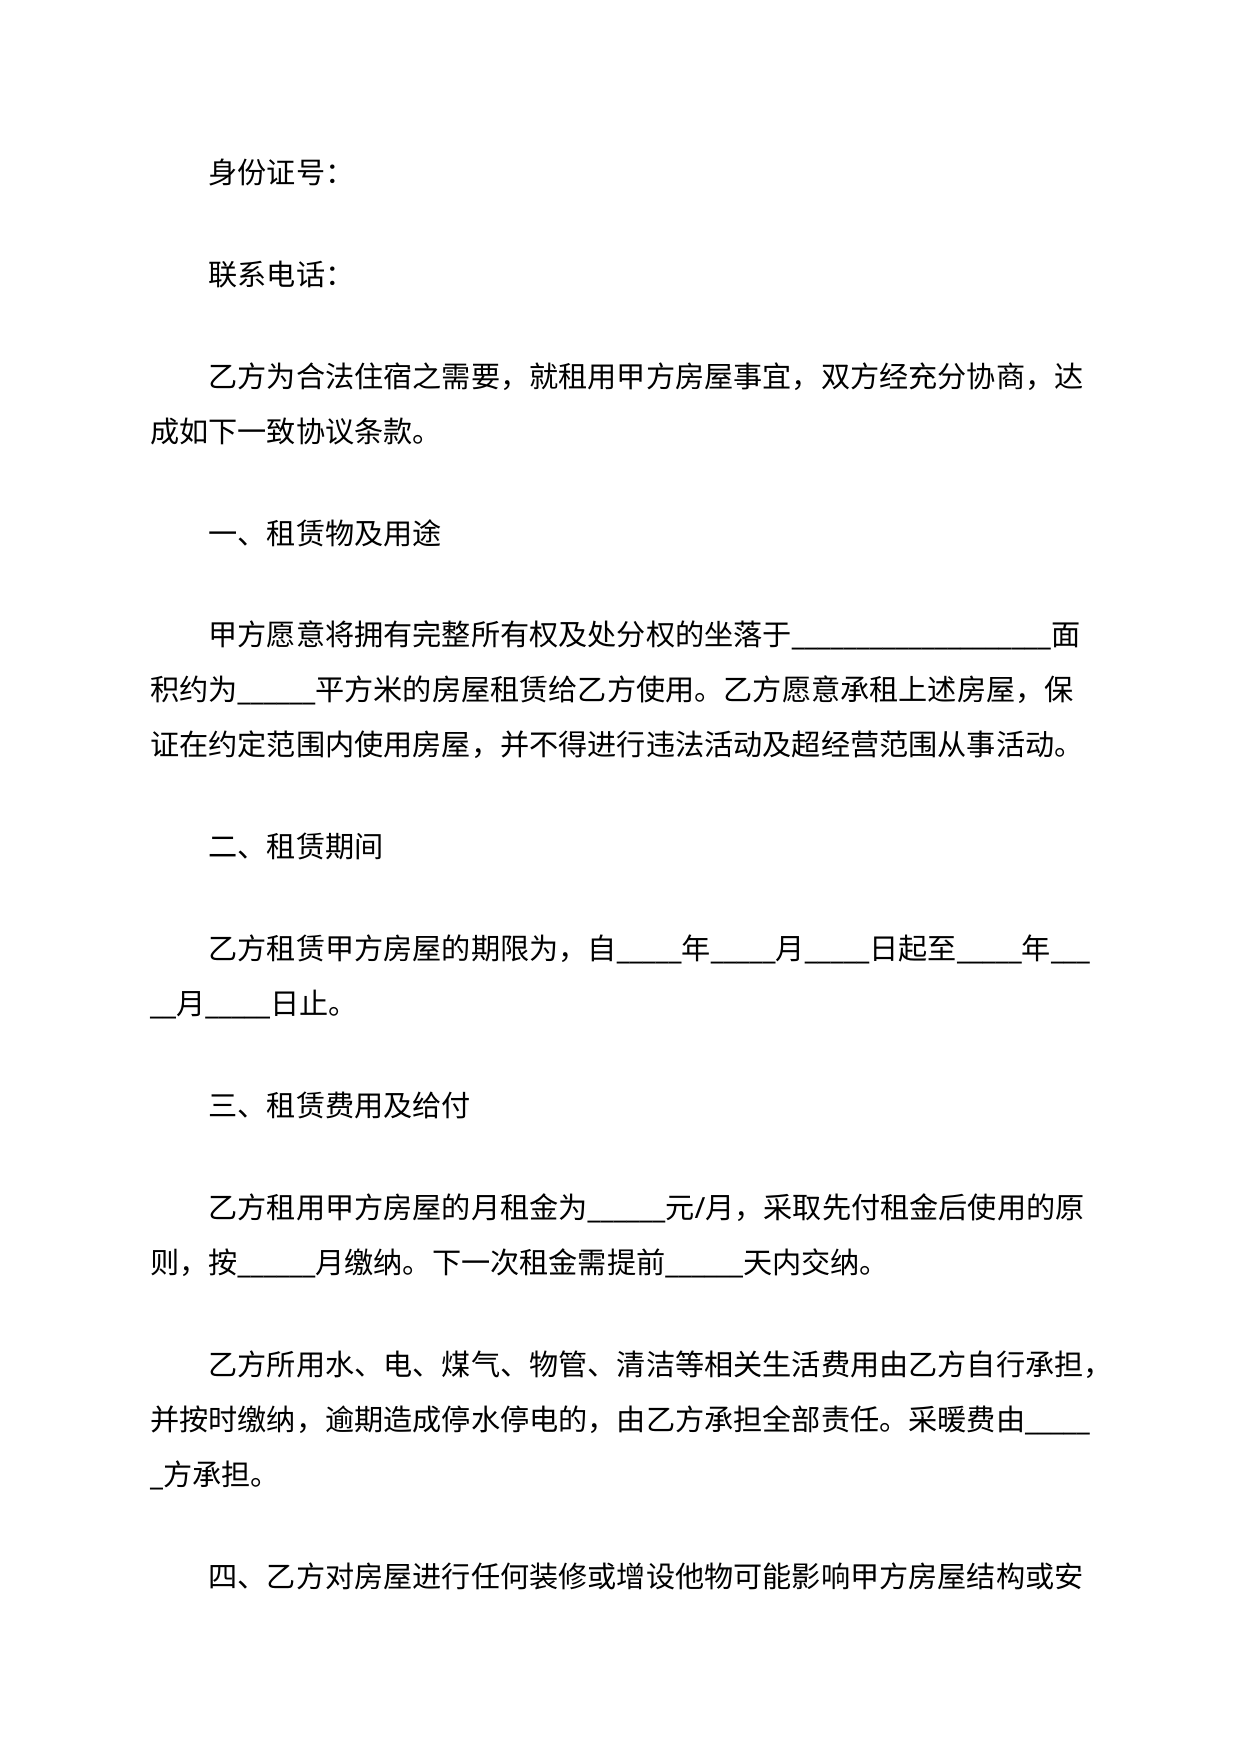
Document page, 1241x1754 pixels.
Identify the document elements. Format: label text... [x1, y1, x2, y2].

text 乙方为合法住宿之需要，就租用甲方房屋事宜，双方经充分协商，达成如下一致协议条款。 [150, 353, 1090, 451]
text 甲方愿意将拥有完整所有权及处分权的坐落于____________________面积约为______平方米的房屋租赁给乙方使用。乙方愿意承租上述房屋，保证在约定范围内使用房屋，并不得进行违法活动及超经营范围从事活动。 [150, 612, 1090, 764]
text 联系电话： [150, 252, 1090, 294]
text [150, 1553, 1090, 1595]
text 二、租赁期间 [150, 824, 1090, 866]
text 乙方租用甲方房屋的月租金为______元/月，采取先付租金后使用的原则，按______月缴纳。下一次租金需提前______天内交纳。 [150, 1184, 1090, 1282]
text 三、租赁费用及给付 [150, 1082, 1090, 1125]
text 一、租赁物及用途 [150, 510, 1090, 552]
text 乙方租赁甲方房屋的期限为，自_____年_____月_____日起至_____年_____月_____日止。 [150, 926, 1090, 1023]
text 乙方所用水、电、煤气、物管、清洁等相关生活费用由乙方自行承担，并按时缴纳，逾期造成停水停电的，由乙方承担全部责任。采暖费由______方承担。 [150, 1341, 1090, 1493]
text 身份证号： [150, 150, 1090, 192]
